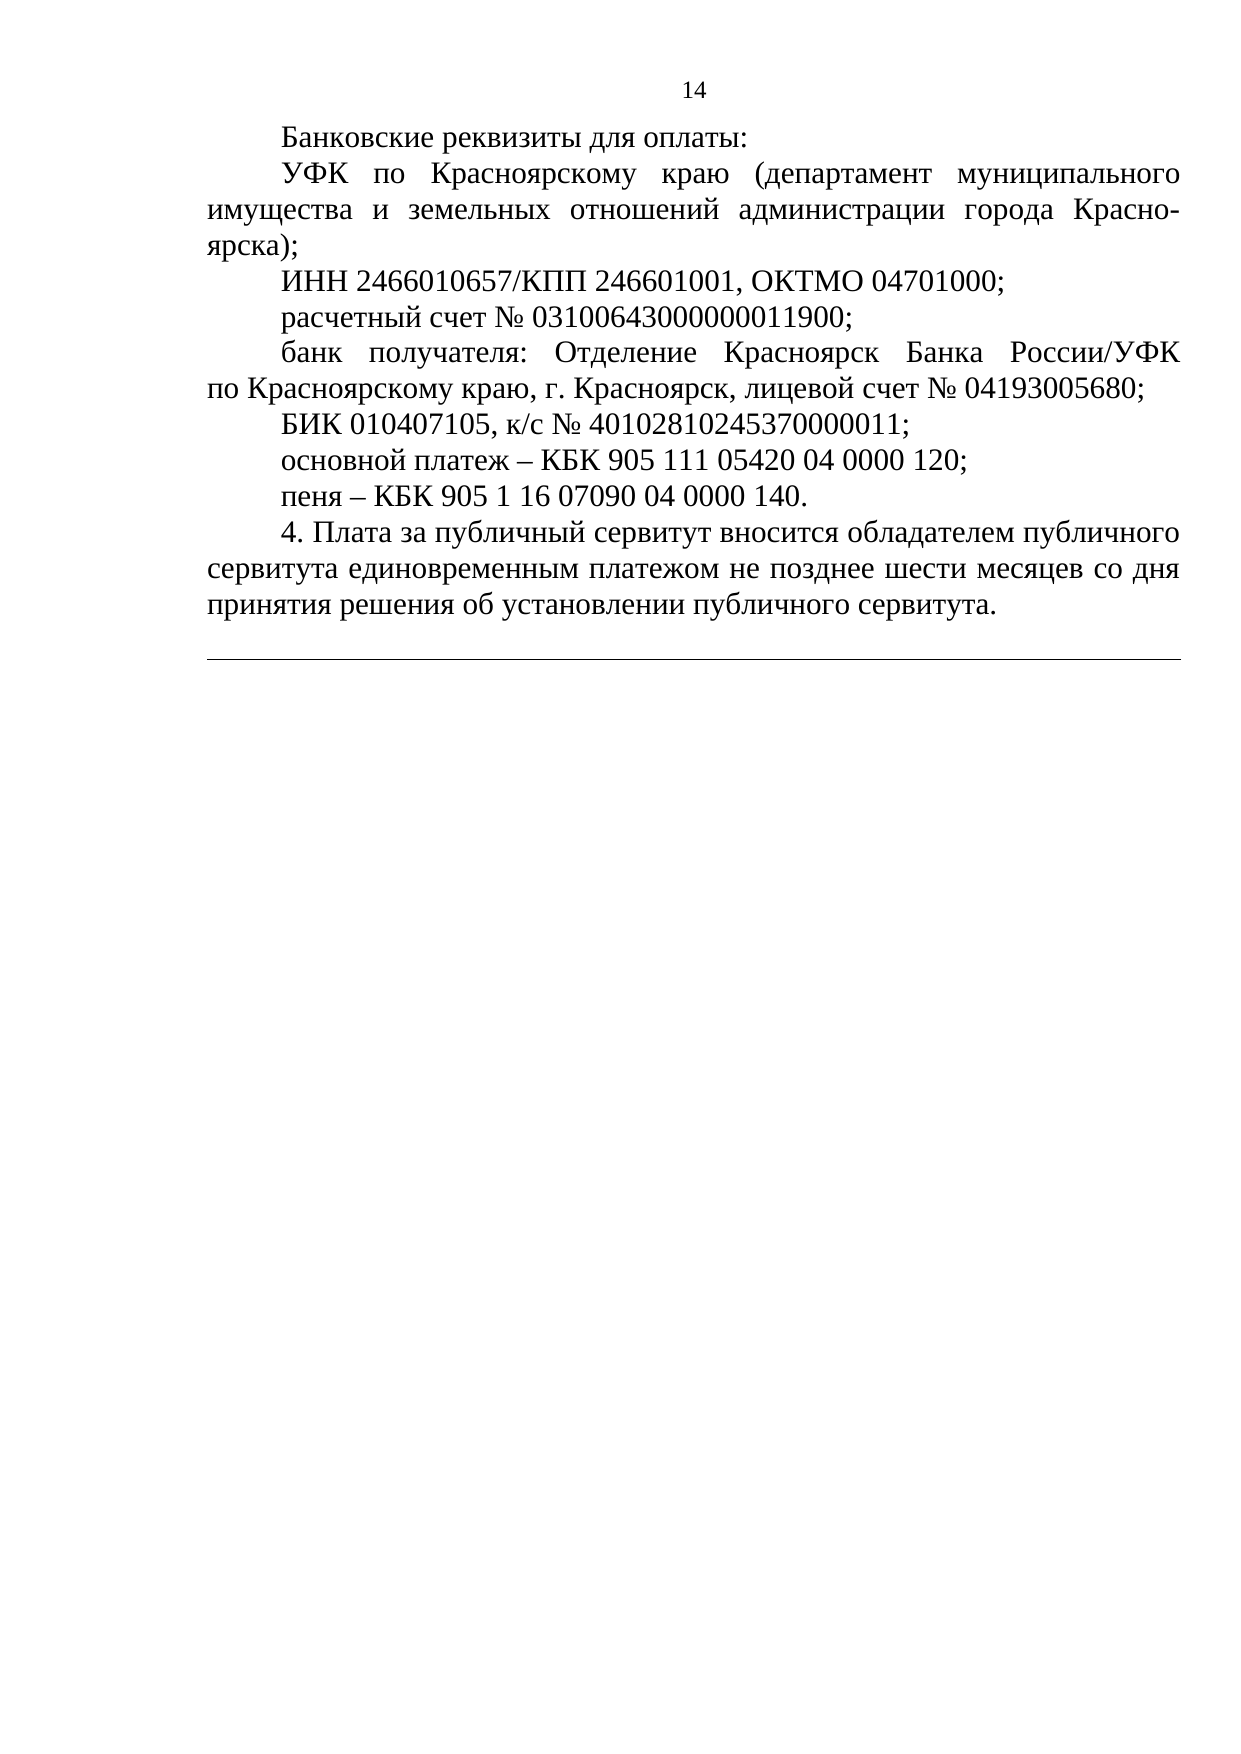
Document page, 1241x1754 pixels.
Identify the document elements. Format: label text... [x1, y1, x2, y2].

text расчетный счет № 03100643000000011900; [207, 298, 1181, 334]
text банк получателя: Отделение Красноярск Банка России/УФК по Красноярскому краю, г. Красноярск, лицевой счет № 04193005680; [207, 334, 1181, 406]
text БИК 010407105, к/с № 40102810245370000011; [207, 406, 1181, 442]
text УФК по Красноярскому краю (департамент муниципального имущества и земельных отношений администрации города Красно-ярска); [207, 154, 1181, 262]
text ИНН 2466010657/КПП 246601001, ОКТМО 04701000; [207, 262, 1181, 298]
text Банковские реквизиты для оплаты: [207, 118, 1181, 154]
text пеня – КБК 905 1 16 07090 04 0000 140. [207, 477, 1181, 513]
text 4. Плата за публичный сервитут вносится обладателем публичного сервитута единовременным платежом не позднее шести месяцев со дня принятия решения об установлении публичного сервитута. [207, 513, 1181, 621]
text основной платеж – КБК 905 111 05420 04 0000 120; [207, 442, 1181, 477]
